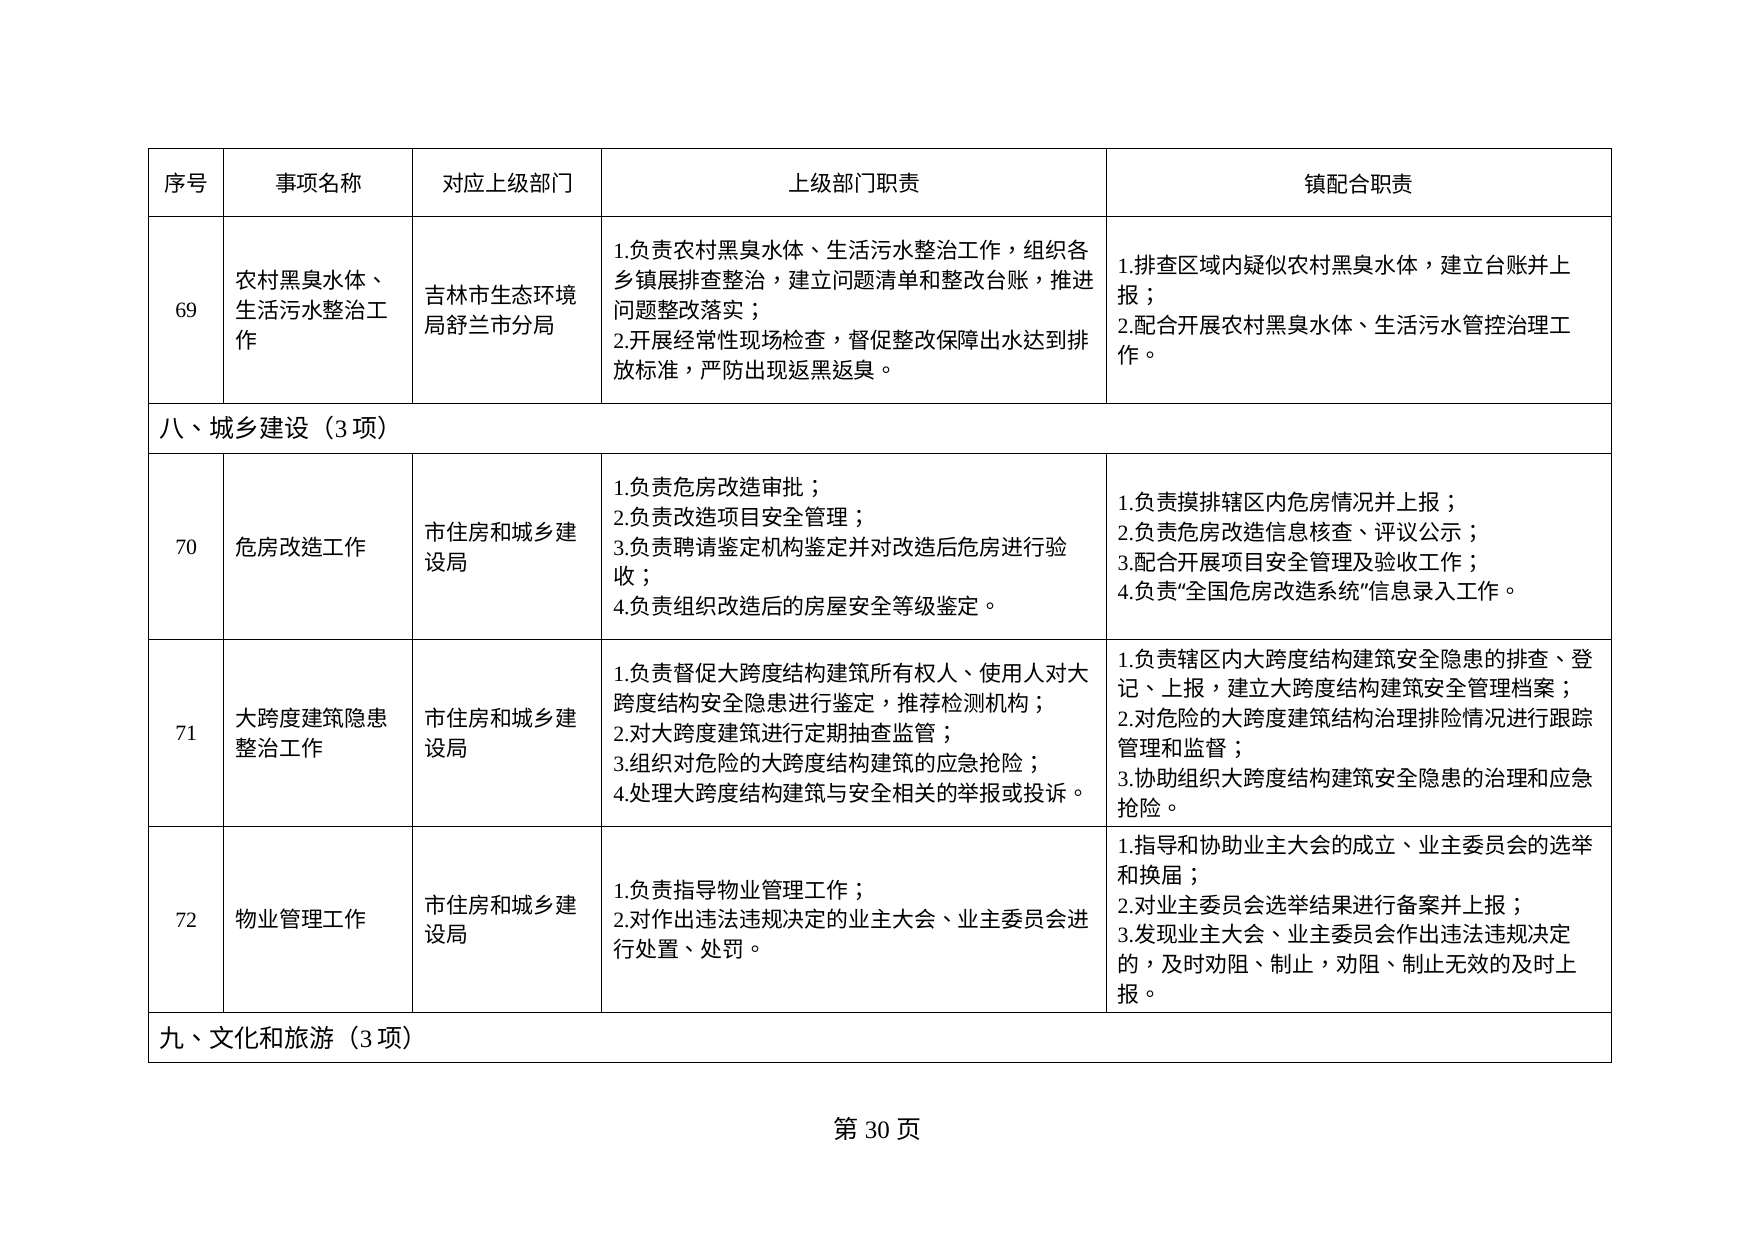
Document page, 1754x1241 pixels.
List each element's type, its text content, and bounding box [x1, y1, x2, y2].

table_cell 1.指导和协助业主大会的成立、业主委员会的选举和换届； 2.对业主委员会选举结果进行备案并上报； 3.发现业主大会、业主委员会作出违法违规决定的，及时劝阻、制止，劝阻、制止无效的及时上报。 [1107, 827, 1611, 1012]
table_cell 农村黑臭水体、生活污水整治工作 [224, 217, 412, 403]
table_cell 大跨度建筑隐患整治工作 [224, 640, 412, 826]
table_cell 1.负责摸排辖区内危房情况并上报； 2.负责危房改造信息核查、评议公示； 3.配合开展项目安全管理及验收工作； 4.负责“全国危房改造系统”信息录入工作。 [1107, 454, 1611, 639]
table_cell 69 [149, 217, 223, 403]
table_cell 吉林市生态环境局舒兰市分局 [413, 217, 601, 403]
table_header 镇配合职责 [1107, 149, 1611, 216]
table_cell 危房改造工作 [224, 454, 412, 639]
table_cell 八、城乡建设（3项） [149, 404, 1611, 453]
table_cell 市住房和城乡建设局 [413, 640, 601, 826]
table_cell 72 [149, 827, 223, 1012]
table_header 上级部门职责 [602, 149, 1106, 216]
table_cell 1.排查区域内疑似农村黑臭水体，建立台账并上报； 2.配合开展农村黑臭水体、生活污水管控治理工作。 [1107, 217, 1611, 403]
table_cell 市住房和城乡建设局 [413, 827, 601, 1012]
table_cell 九、文化和旅游（3项） [149, 1013, 1611, 1062]
table_header 事项名称 [224, 149, 412, 216]
table_header 对应上级部门 [413, 149, 601, 216]
table_cell 1.负责督促大跨度结构建筑所有权人、使用人对大跨度结构安全隐患进行鉴定，推荐检测机构； 2.对大跨度建筑进行定期抽查监管； 3.组织对危险的大跨度结构建筑的应急抢险； 4.处理大跨度结构建筑与安全相关的举报或投诉。 [602, 640, 1106, 826]
table_cell 1.负责指导物业管理工作； 2.对作出违法违规决定的业主大会、业主委员会进行处置、处罚。 [602, 827, 1106, 1012]
table_cell 1.负责辖区内大跨度结构建筑安全隐患的排查、登记、上报，建立大跨度结构建筑安全管理档案； 2.对危险的大跨度建筑结构治理排险情况进行跟踪管理和监督； 3.协助组织大跨度结构建筑安全隐患的治理和应急抢险。 [1107, 640, 1611, 826]
table_cell 71 [149, 640, 223, 826]
table_cell 1.负责农村黑臭水体、生活污水整治工作，组织各乡镇展排查整治，建立问题清单和整改台账，推进问题整改落实； 2.开展经常性现场检查，督促整改保障出水达到排放标准，严防出现返黑返臭。 [602, 217, 1106, 403]
table_cell 70 [149, 454, 223, 639]
table_cell 1.负责危房改造审批； 2.负责改造项目安全管理； 3.负责聘请鉴定机构鉴定并对改造后危房进行验收； 4.负责组织改造后的房屋安全等级鉴定。 [602, 454, 1106, 639]
table_cell 物业管理工作 [224, 827, 412, 1012]
table_cell 市住房和城乡建设局 [413, 454, 601, 639]
table_header 序号 [149, 149, 223, 216]
